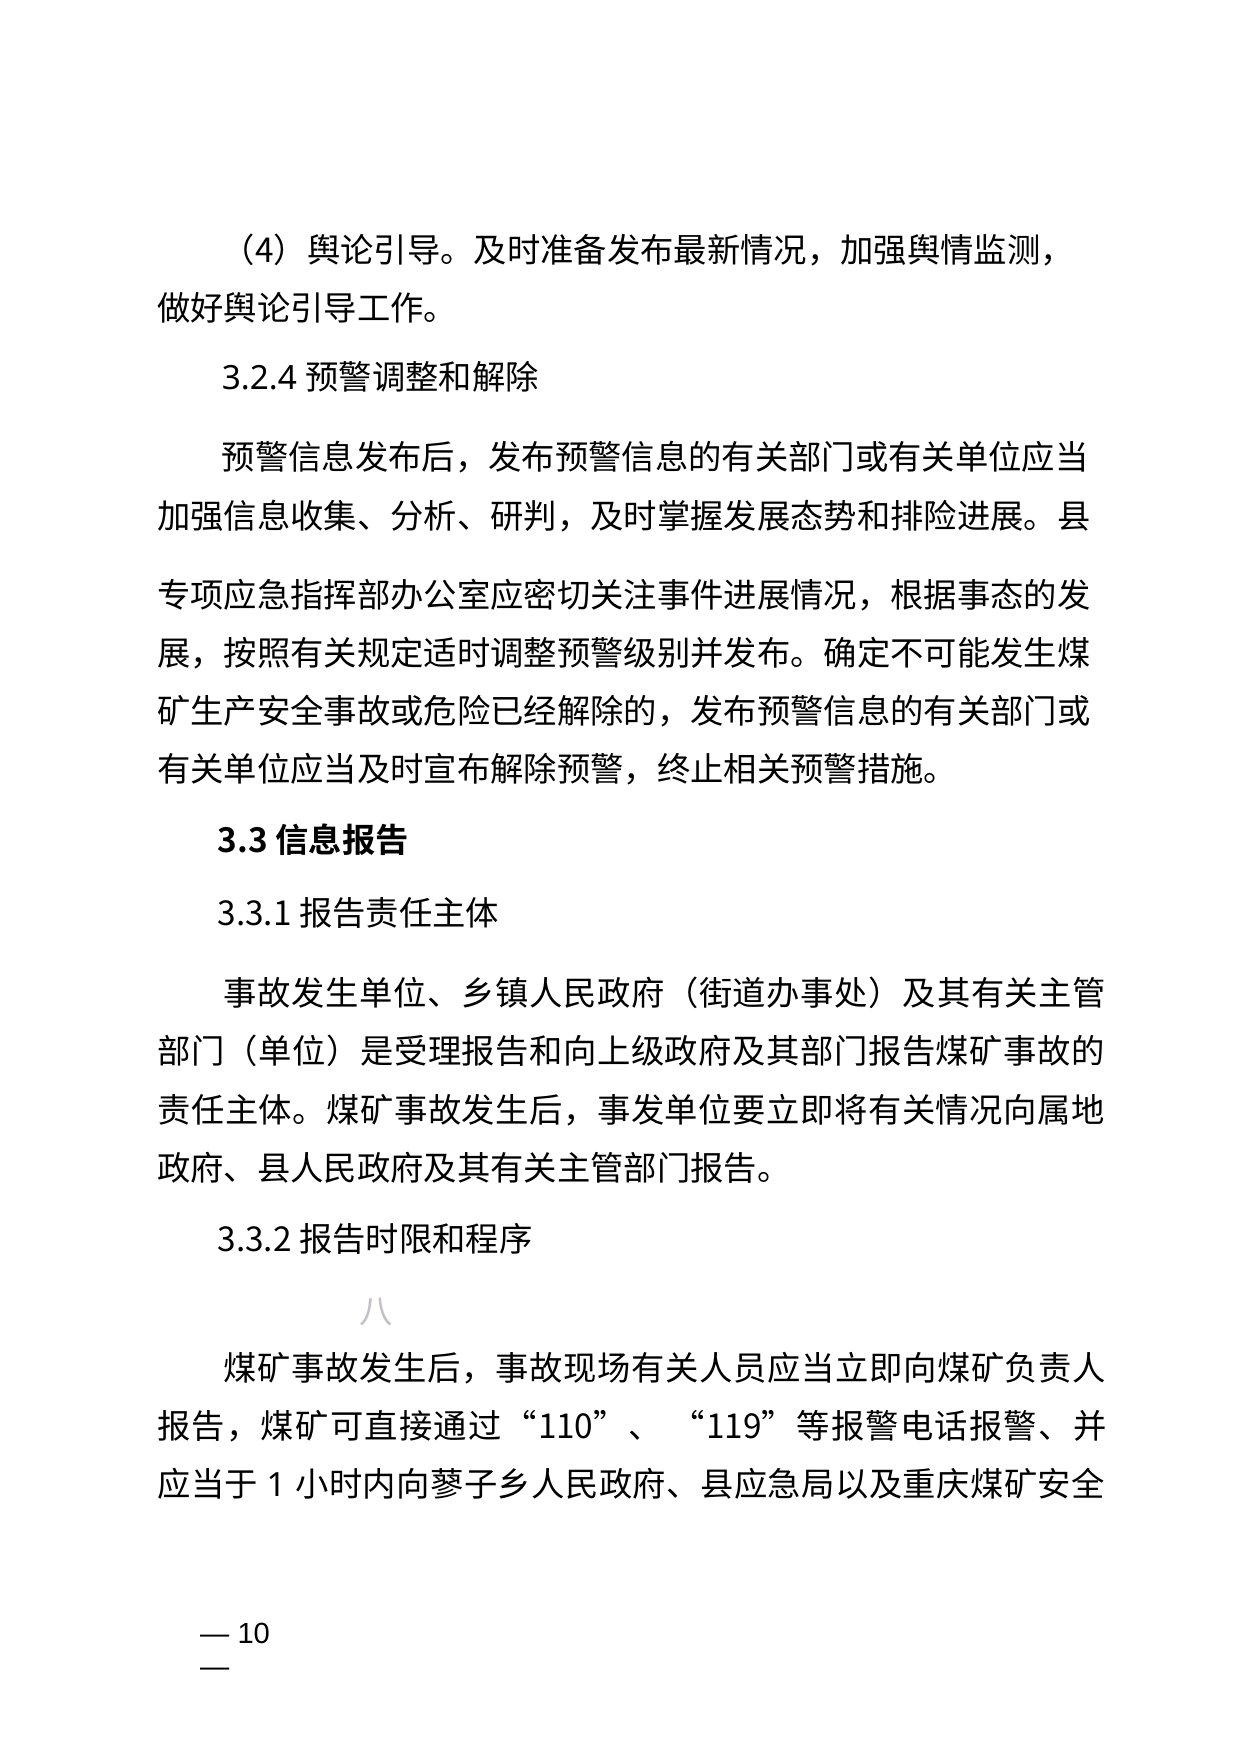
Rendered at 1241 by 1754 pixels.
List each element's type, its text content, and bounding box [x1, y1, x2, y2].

text 3.2.4 预警调整和解除 [157, 351, 1107, 399]
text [157, 1333, 1107, 1508]
text 3.3.1 报告责任主体 [157, 887, 1107, 935]
text 八 [359, 1285, 1107, 1333]
text 做好舆论引导工作。 [157, 274, 1107, 332]
text 事故发生单位、乡镇人民政府（街道办事处）及其有关主管 部门（单位）是受理报告和向上级政府及其部门报告煤矿事故的 责任主体。煤矿事故发生后，事发单位要立即将有关情况向属地 政府、县人民政府及其有关主管部门报告。 [157, 959, 1107, 1192]
text 加强信息收集、分析、研判，及时掌握发展态势和排险进展。县 [157, 481, 1107, 540]
text 专项应急指挥部办公室应密切关注事件进展情况，根据事态的发 展，按照有关规定适时调整预警级别并发布。确定不可能发生煤 矿生产安全事故或危险已经解除的，发布预警信息的有关部门或 有关单位应当及时宣布解除预警，终止相关预警措施。 [157, 561, 1107, 793]
text 3.3 信息报告 [157, 814, 1107, 862]
text 3.3.2 报告时限和程序 [157, 1213, 1107, 1261]
text （4）舆论引导。及时准备发布最新情况，加强舆情监测， [157, 215, 1107, 274]
text 预警信息发布后，发布预警信息的有关部门或有关单位应当 [157, 423, 1107, 481]
